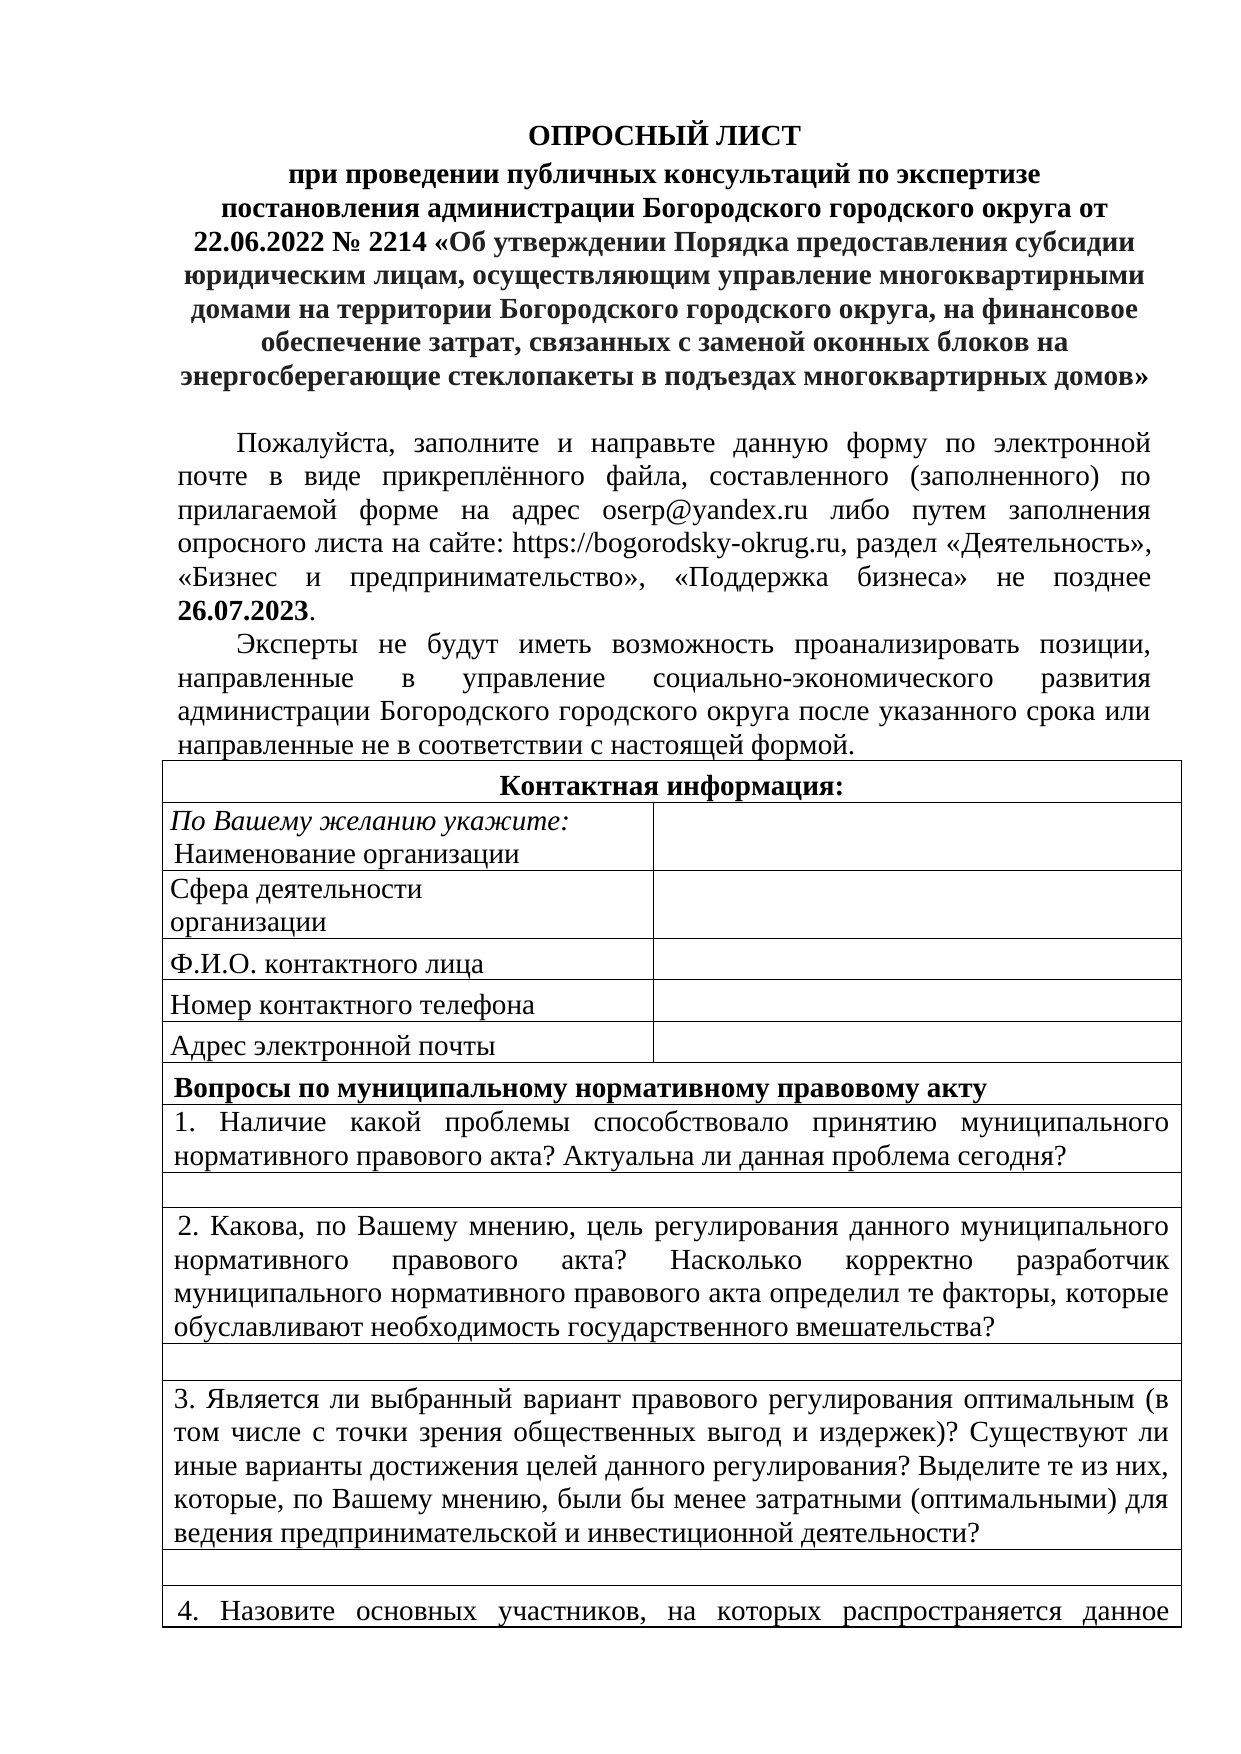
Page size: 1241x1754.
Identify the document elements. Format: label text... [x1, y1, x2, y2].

table_cell 3. Является ли выбранный вариант правового регулирования оптимальным (в том числе с точки зрения общественных выгод и издержек)? Существуют ли иные варианты достижения целей данного регулирования? Выделите те из них, которые, по Вашему мнению, были бы менее затратными (оптимальными) для ведения предпринимательской и инвестиционной деятельности? [163, 1381, 1181, 1548]
table_cell Сфера деятельности организации [163, 871, 653, 938]
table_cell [163, 1586, 1181, 1626]
table_cell [654, 871, 1181, 938]
table_cell Номер контактного телефона [163, 980, 653, 1021]
table_cell Ф.И.О. контактного лица [163, 939, 653, 979]
table_cell 1. Наличие какой проблемы способствовало принятию муниципального нормативного правового акта? Актуальна ли данная проблема сегодня? [163, 1105, 1181, 1172]
text Пожалуйста, заполните и направьте данную форму по электронной почте в виде прикреплённого файла, составленного (заполненного) по прилагаемой форме на адрес oserp@yandex.ru либо путем заполнения опросного листа на сайте: https://bogorodsky-okrug.ru, раздел «Деятельность», «Бизнес и предпринимательство», «Поддержка бизнеса» не позднее 26.07.2023. [177, 425, 1152, 626]
text ОПРОСНЫЙ ЛИСТ [177, 118, 1152, 152]
text Эксперты не будут иметь возможность проанализировать позиции, направленные в управление социально-экономического развития администрации Богородского городского округа после указанного срока или направленные не в соответствии с настоящей формой. [177, 626, 1152, 760]
table_cell Адрес электронной почты [163, 1022, 653, 1062]
table_cell [163, 1173, 1181, 1207]
table_header Контактная информация: [163, 761, 1181, 802]
table_cell [654, 939, 1181, 979]
table_cell [163, 1550, 1181, 1585]
table_cell [654, 980, 1181, 1021]
table_cell 2. Какова, по Вашему мнению, цель регулирования данного муниципального нормативного правового акта? Насколько корректно разработчик муниципального нормативного правового акта определил те факторы, которые обуславливают необходимость государственного вмешательства? [163, 1208, 1181, 1342]
text при проведении публичных консультаций по экспертизе [177, 157, 1152, 190]
table_cell [654, 1022, 1181, 1062]
text постановления администрации Богородского городского округа от 22.06.2022 № 2214 «Об утверждении Порядка предоставления субсидии юридическим лицам, осуществляющим управление многоквартирными домами на территории Богородского городского округа, на финансовое обеспечение затрат, связанных с заменой оконных блоков на энергосберегающие стеклопакеты в подъездах многоквартирных домов» [177, 190, 1152, 391]
table_cell Вопросы по муниципальному нормативному правовому акту [163, 1063, 1181, 1103]
table_cell [163, 1344, 1181, 1380]
table_cell [654, 803, 1181, 870]
table_cell По Вашему желанию укажите: Наименование организации [163, 803, 653, 870]
